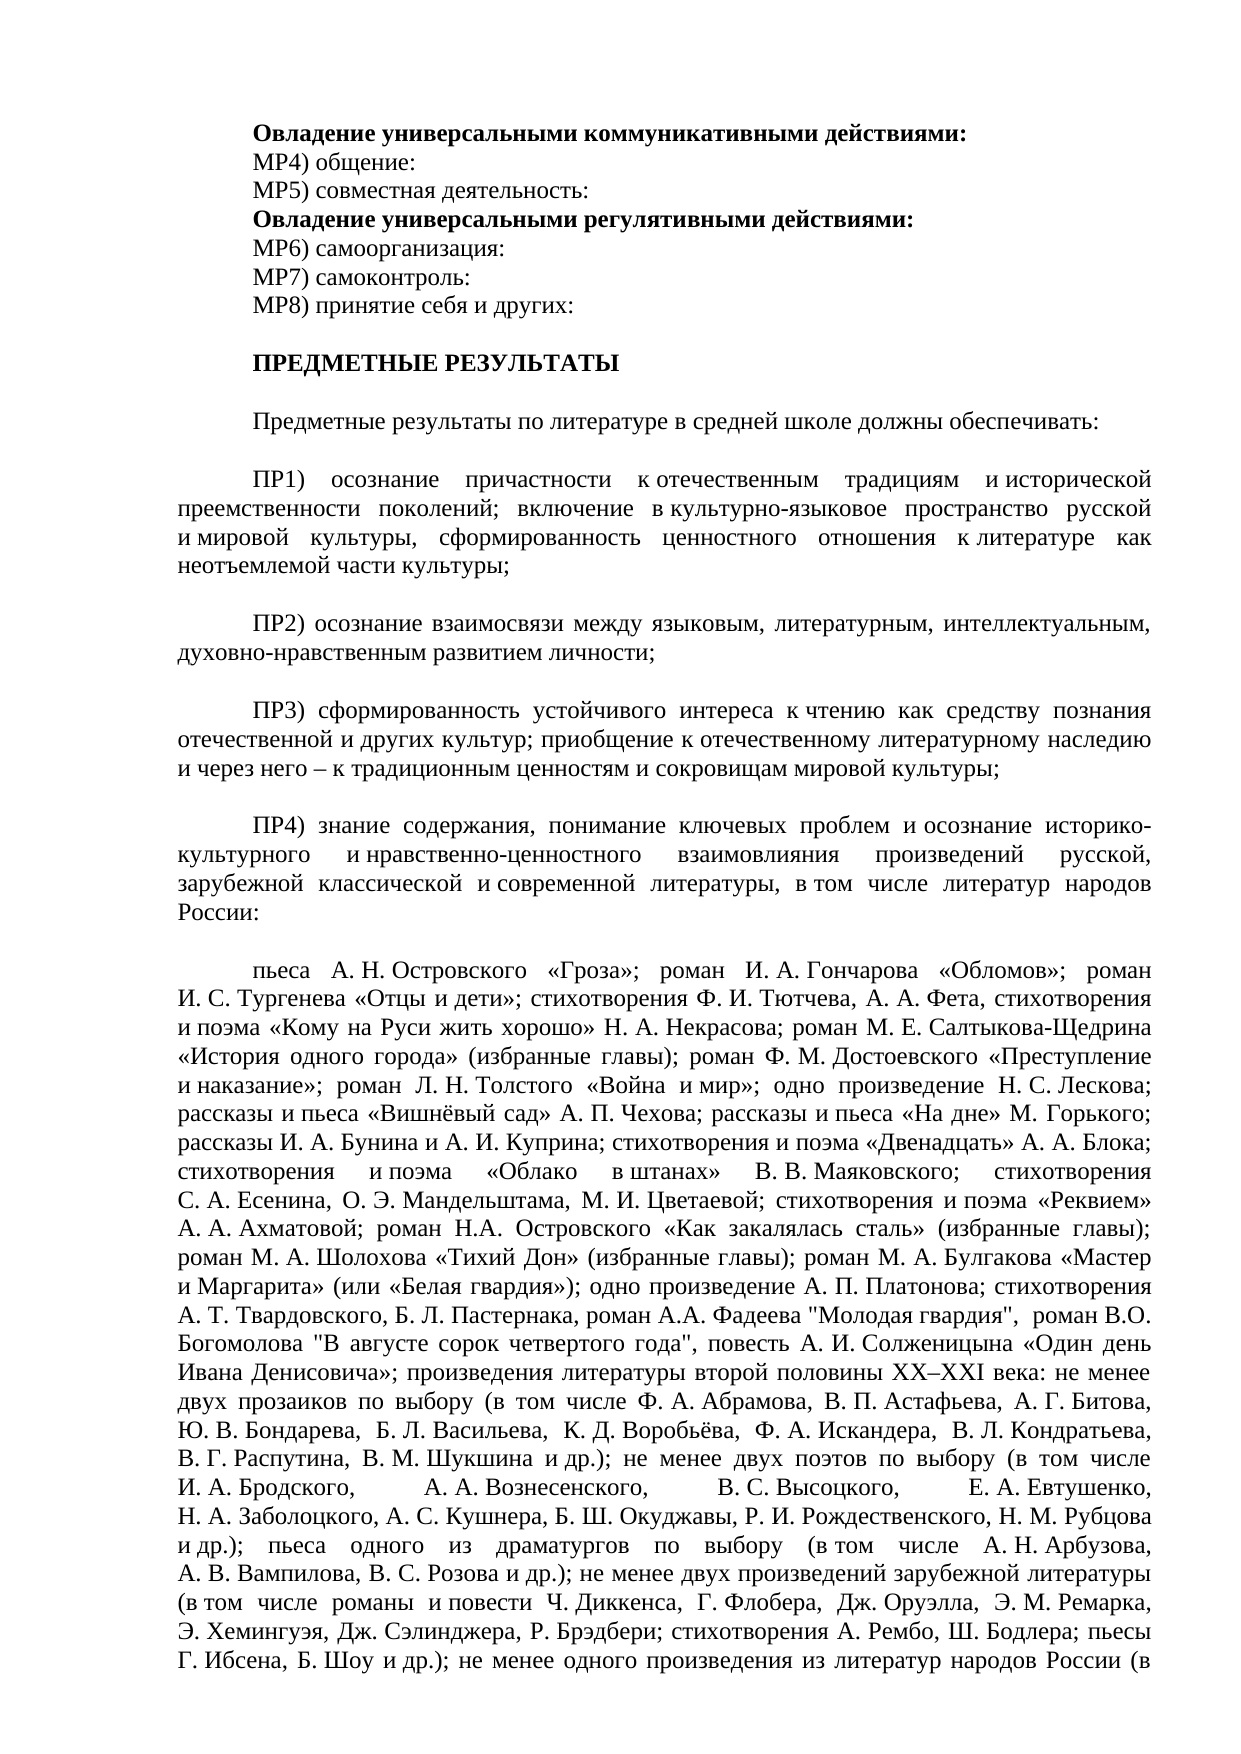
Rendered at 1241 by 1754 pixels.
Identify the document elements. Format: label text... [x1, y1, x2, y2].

text ПРЕДМЕТНЫЕ РЕЗУЛЬТАТЫ [177, 348, 1152, 377]
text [177, 955, 1152, 1673]
text ПР4) знание содержания, понимание ключевых проблем и осознание историко-культурного и нравственно-ценностного взаимовлияния произведений русской, зарубежной классической и современной литературы, в том числе литератур народов России: [177, 811, 1152, 926]
text ПР3) сформированность устойчивого интереса к чтению как средству познания отечественной и других культур; приобщение к отечественному литературному наследию и через него – к традиционным ценностям и сокровищам мировой культуры; [177, 695, 1152, 781]
text ПР2) осознание взаимосвязи между языковым, литературным, интеллектуальным, духовно-нравственным развитием личности; [177, 608, 1152, 666]
text МР6) самоорганизация: [177, 233, 1152, 262]
text МР7) самоконтроль: [177, 262, 1152, 291]
text Овладение универсальными коммуникативными действиями: [177, 118, 1152, 147]
text Овладение универсальными регулятивными действиями: [177, 204, 1152, 233]
text Предметные результаты по литературе в средней школе должны обеспечивать: [177, 406, 1152, 435]
text ПР1) осознание причастности к отечественным традициям и исторической преемственности поколений; включение в культурно-языковое пространство русской и мировой культуры, сформированность ценностного отношения к литературе как неотъемлемой части культуры; [177, 464, 1152, 579]
text МР4) общение: [177, 147, 1152, 176]
text МР8) принятие себя и других: [177, 291, 1152, 319]
text МР5) совместная деятельность: [177, 176, 1152, 204]
